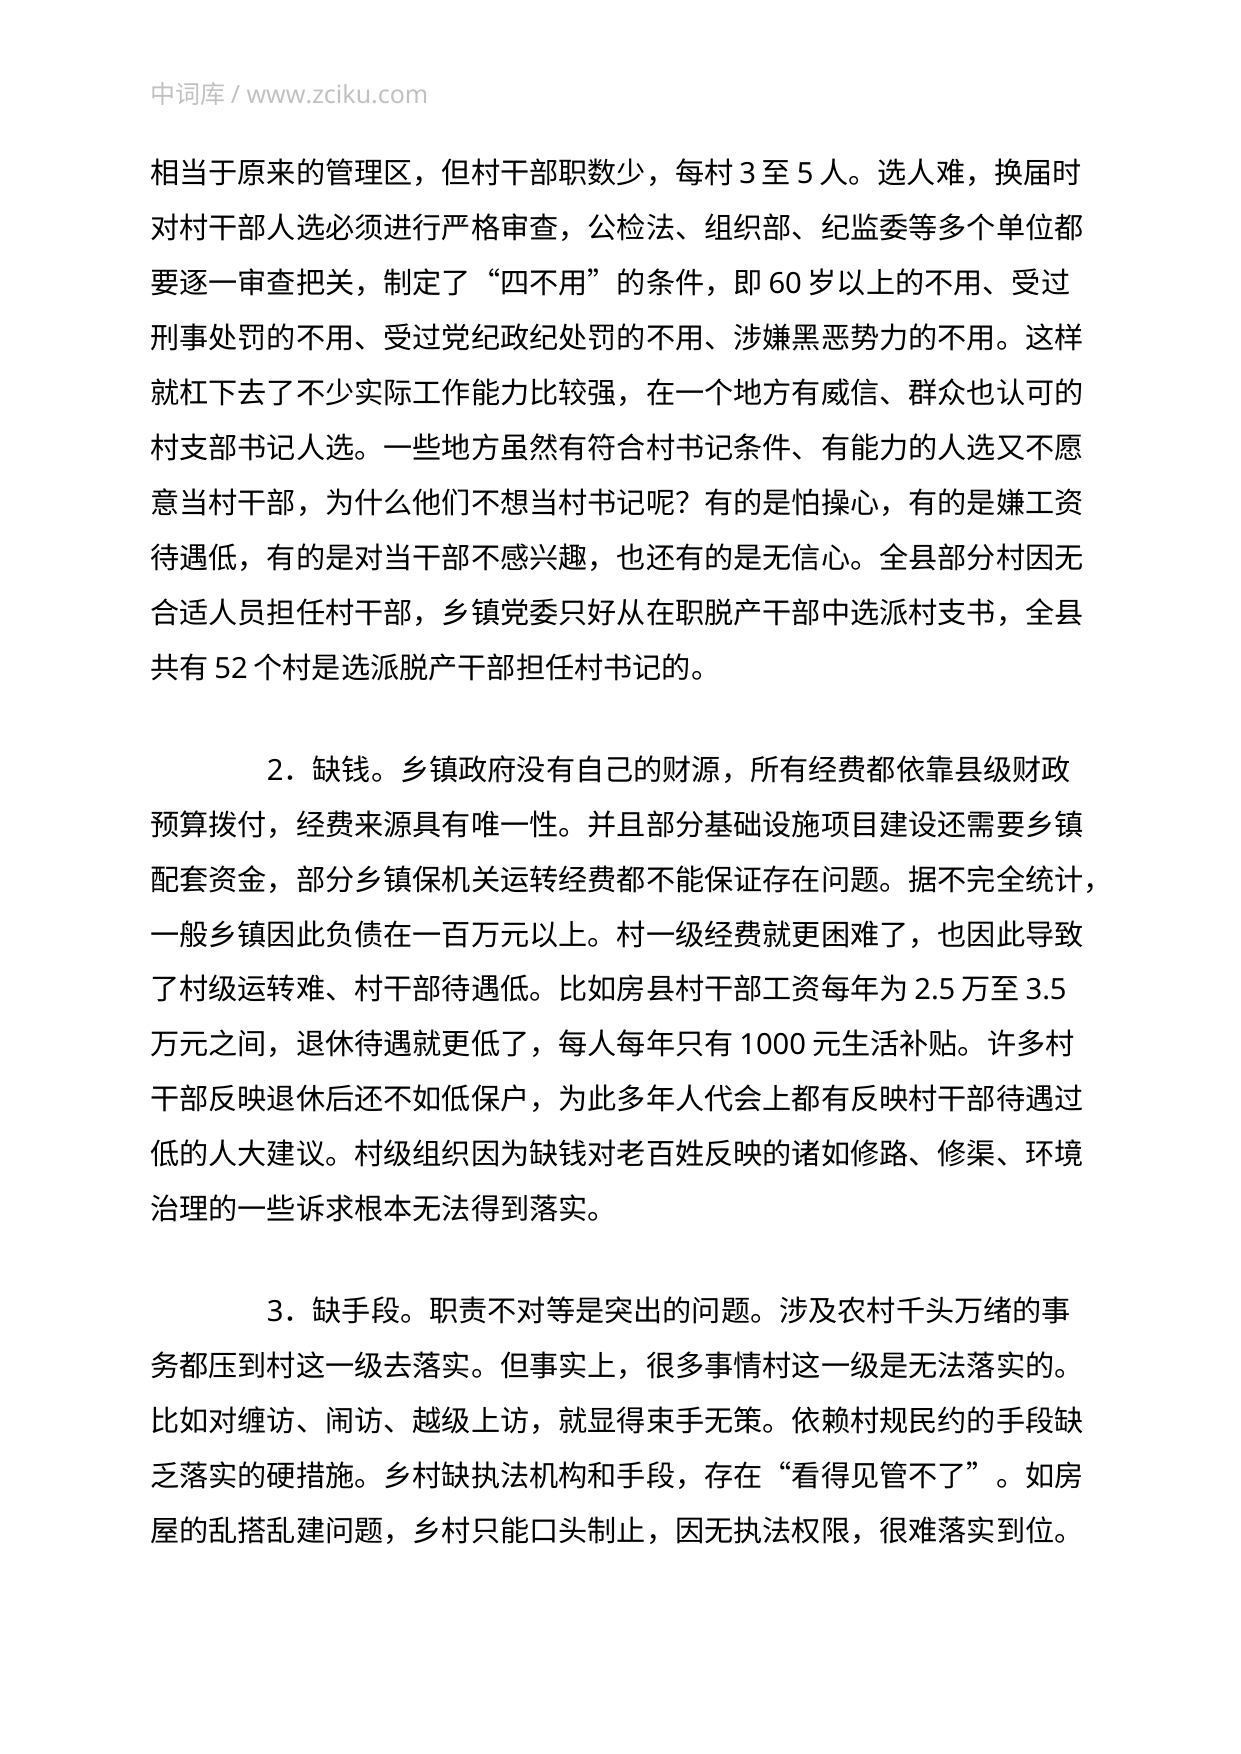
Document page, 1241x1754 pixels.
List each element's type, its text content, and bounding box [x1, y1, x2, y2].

text 2．缺钱。乡镇政府没有自己的财源，所有经费都依靠县级财政预算拨付，经费来源具有唯一性。并且部分基础设施项目建设还需要乡镇配套资金，部分乡镇保机关运转经费都不能保证存在问题。据不完全统计，一般乡镇因此负债在一百万元以上。村一级经费就更困难了，也因此导致了村级运转难、村干部待遇低。比如房县村干部工资每年为2.5万至3.5万元之间，退休待遇就更低了，每人每年只有1000元生活补贴。许多村干部反映退休后还不如低保户，为此多年人代会上都有反映村干部待遇过低的人大建议。村级组织因为缺钱对老百姓反映的诸如修路、修渠、环境治理的一些诉求根本无法得到落实。 [150, 746, 1090, 1228]
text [150, 1287, 1090, 1549]
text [150, 150, 1090, 687]
